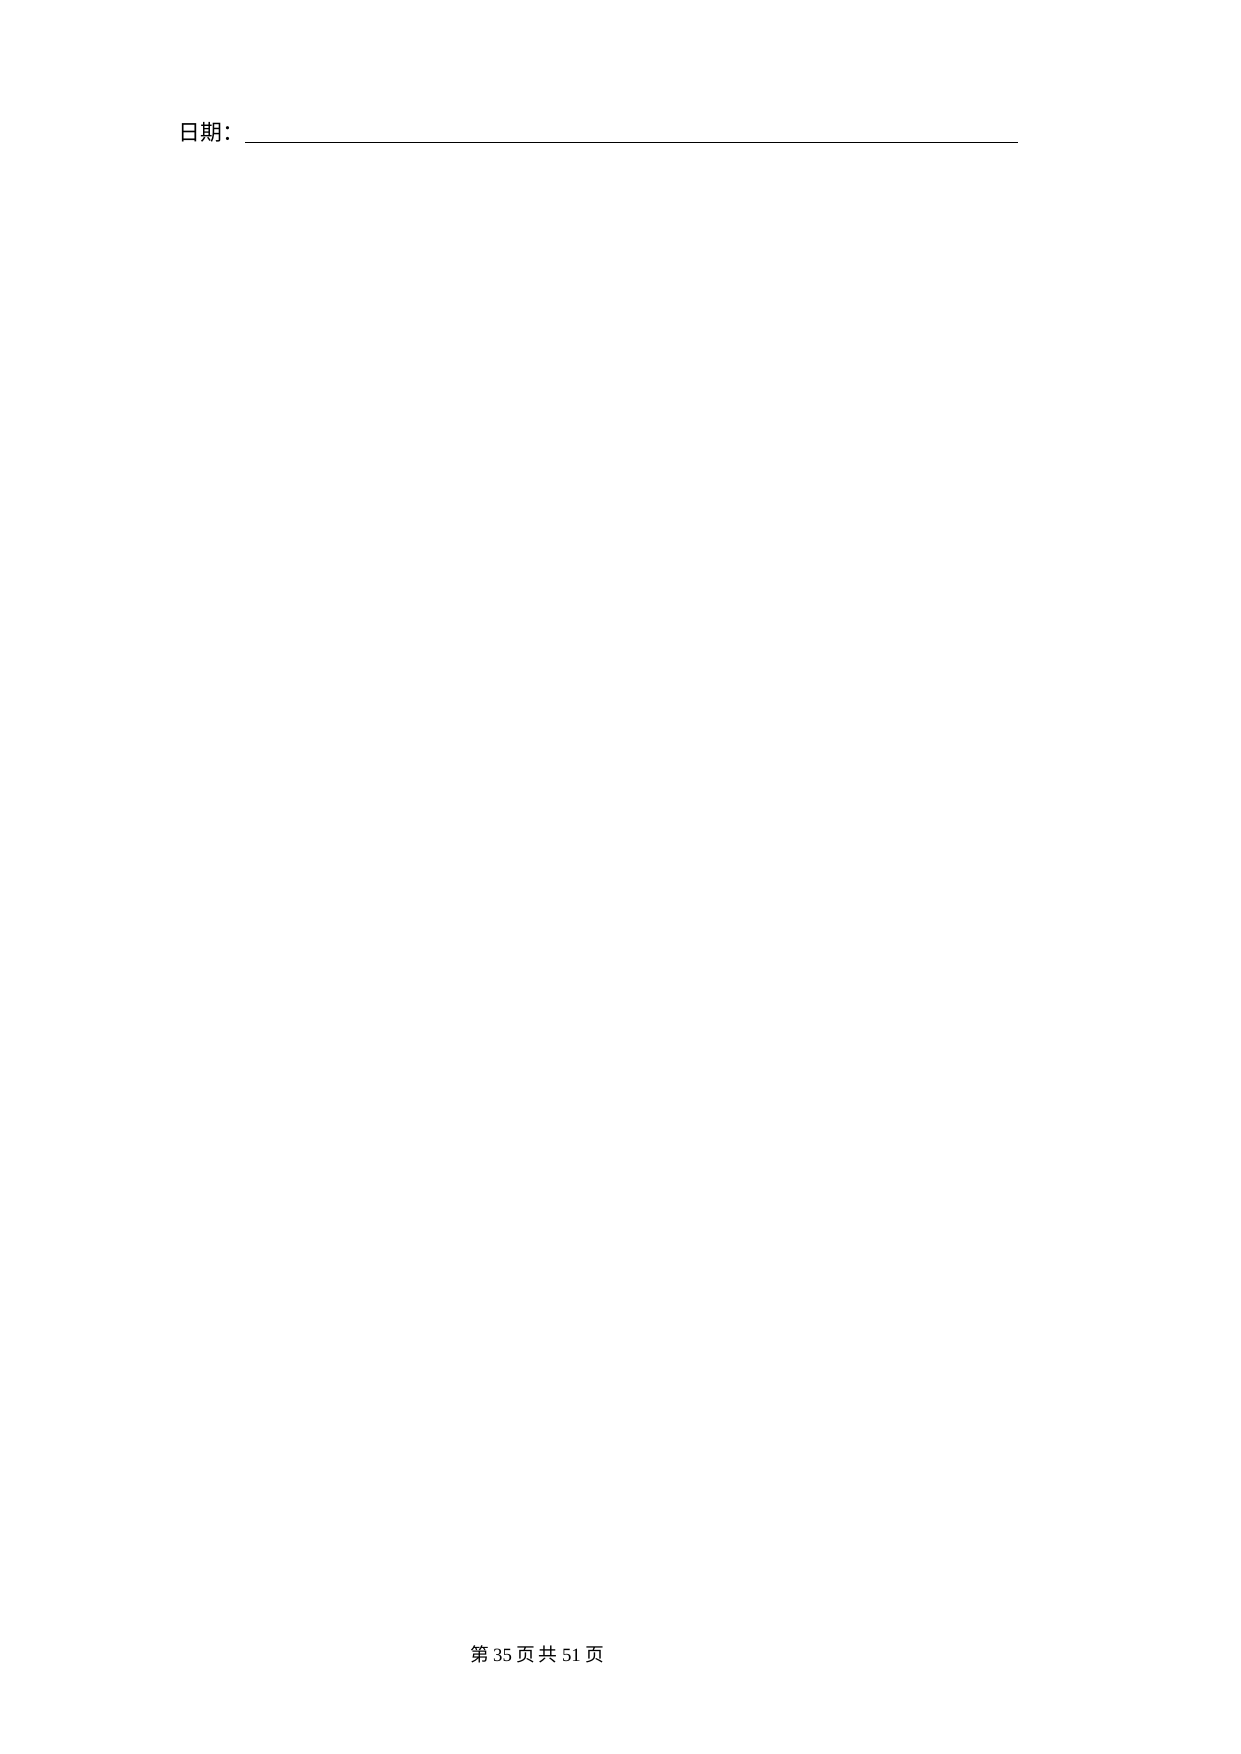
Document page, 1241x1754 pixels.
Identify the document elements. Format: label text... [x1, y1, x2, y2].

text 日期： [178, 114, 1062, 147]
